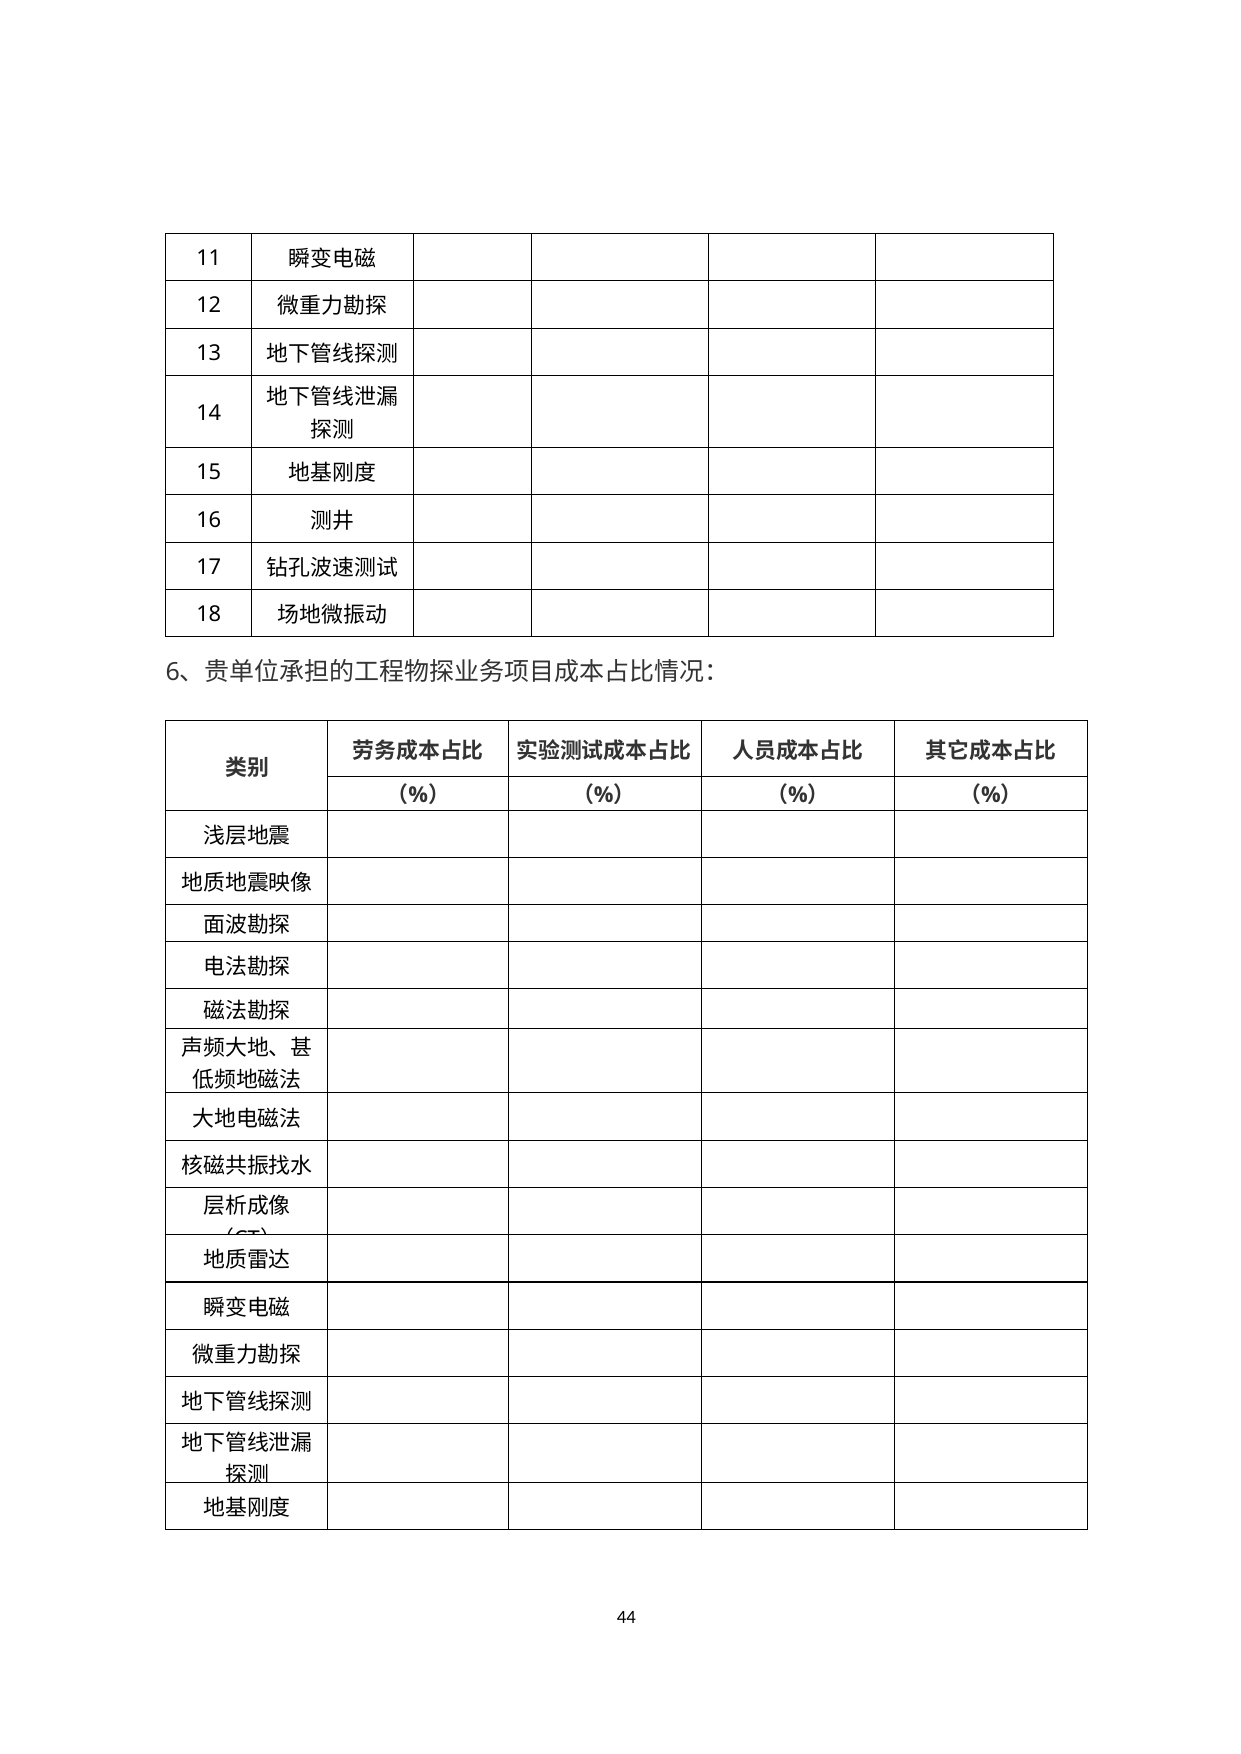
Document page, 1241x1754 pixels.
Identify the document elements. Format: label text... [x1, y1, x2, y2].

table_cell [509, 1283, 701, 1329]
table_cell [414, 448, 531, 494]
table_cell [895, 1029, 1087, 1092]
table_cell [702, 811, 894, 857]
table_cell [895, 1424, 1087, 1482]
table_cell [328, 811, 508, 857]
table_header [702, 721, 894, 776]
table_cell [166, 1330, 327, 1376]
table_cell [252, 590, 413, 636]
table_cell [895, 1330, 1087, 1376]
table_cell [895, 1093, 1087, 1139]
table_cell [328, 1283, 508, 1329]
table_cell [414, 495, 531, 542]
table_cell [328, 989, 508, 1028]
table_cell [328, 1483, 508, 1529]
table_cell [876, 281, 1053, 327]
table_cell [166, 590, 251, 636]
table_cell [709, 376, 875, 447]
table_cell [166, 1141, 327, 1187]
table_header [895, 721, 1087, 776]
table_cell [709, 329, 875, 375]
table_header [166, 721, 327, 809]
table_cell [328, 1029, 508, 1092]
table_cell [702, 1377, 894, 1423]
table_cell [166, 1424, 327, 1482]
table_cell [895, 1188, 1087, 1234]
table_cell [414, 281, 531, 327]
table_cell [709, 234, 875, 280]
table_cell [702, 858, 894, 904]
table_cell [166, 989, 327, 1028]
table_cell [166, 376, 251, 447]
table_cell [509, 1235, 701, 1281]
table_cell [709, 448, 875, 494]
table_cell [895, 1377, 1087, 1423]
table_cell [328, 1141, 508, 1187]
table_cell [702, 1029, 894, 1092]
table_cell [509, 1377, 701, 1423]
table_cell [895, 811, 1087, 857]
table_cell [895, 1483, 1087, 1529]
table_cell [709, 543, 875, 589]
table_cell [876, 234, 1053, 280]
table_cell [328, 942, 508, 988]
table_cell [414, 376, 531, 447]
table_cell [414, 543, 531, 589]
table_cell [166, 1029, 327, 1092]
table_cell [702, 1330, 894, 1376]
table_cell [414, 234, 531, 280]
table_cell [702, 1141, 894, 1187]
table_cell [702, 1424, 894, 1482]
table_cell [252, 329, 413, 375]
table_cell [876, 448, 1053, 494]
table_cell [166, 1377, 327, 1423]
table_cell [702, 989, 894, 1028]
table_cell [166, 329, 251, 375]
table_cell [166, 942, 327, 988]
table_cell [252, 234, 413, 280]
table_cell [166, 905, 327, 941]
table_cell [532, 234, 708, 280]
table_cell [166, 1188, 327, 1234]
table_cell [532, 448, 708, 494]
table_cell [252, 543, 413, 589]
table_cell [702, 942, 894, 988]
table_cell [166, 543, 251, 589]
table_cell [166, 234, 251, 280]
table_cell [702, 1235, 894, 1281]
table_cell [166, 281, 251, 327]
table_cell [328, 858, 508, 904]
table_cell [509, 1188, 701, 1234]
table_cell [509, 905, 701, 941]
text 6、贵单位承担的工程物探业务项目成本占比情况： [165, 637, 1087, 702]
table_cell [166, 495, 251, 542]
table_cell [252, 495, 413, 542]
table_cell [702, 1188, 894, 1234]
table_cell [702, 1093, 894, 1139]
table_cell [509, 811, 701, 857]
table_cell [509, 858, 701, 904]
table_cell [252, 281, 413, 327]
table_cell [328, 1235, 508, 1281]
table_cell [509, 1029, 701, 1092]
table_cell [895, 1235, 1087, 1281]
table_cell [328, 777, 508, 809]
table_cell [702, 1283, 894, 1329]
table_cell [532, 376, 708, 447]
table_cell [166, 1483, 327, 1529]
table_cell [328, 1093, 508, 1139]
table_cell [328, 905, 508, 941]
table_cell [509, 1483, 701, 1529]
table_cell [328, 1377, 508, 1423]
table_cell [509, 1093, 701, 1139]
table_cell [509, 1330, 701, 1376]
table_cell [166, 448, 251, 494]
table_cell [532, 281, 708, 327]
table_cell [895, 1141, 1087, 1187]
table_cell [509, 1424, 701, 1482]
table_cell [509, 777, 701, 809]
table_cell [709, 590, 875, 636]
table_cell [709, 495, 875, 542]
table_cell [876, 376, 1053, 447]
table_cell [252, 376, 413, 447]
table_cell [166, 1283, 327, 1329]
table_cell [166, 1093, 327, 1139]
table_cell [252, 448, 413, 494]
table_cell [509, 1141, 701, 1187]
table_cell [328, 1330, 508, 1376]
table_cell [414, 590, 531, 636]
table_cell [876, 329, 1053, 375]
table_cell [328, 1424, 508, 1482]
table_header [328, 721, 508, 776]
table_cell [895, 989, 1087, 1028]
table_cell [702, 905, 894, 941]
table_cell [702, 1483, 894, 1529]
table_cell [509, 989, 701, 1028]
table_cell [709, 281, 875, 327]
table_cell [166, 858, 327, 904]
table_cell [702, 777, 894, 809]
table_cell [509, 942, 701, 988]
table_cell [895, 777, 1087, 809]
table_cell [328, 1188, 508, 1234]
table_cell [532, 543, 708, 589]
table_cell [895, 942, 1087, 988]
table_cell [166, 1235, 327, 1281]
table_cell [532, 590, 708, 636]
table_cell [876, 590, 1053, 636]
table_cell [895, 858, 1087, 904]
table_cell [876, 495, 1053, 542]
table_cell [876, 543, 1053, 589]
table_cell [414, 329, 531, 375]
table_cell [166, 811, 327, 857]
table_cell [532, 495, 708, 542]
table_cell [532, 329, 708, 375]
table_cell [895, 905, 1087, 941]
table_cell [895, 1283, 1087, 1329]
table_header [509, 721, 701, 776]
